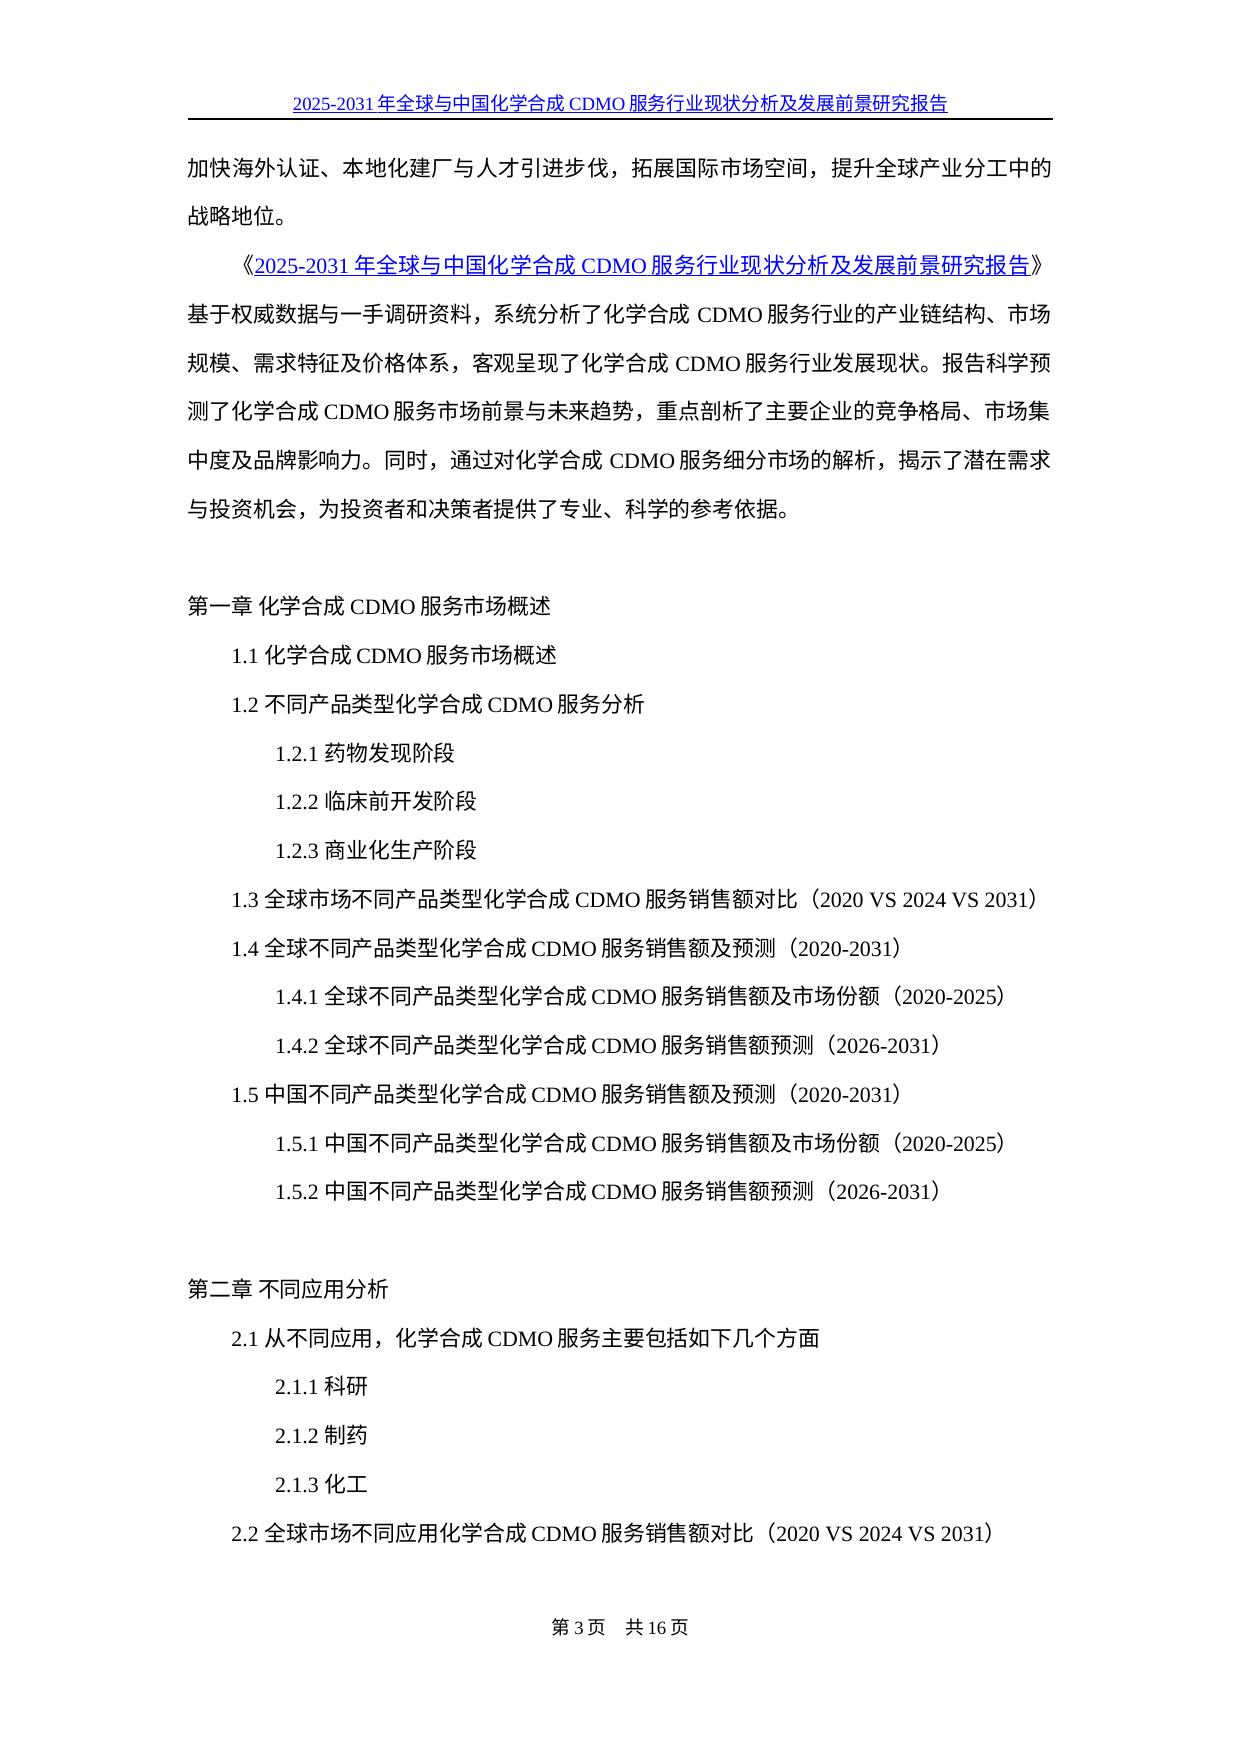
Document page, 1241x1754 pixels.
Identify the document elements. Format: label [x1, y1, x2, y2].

text [187, 150, 1053, 1548]
